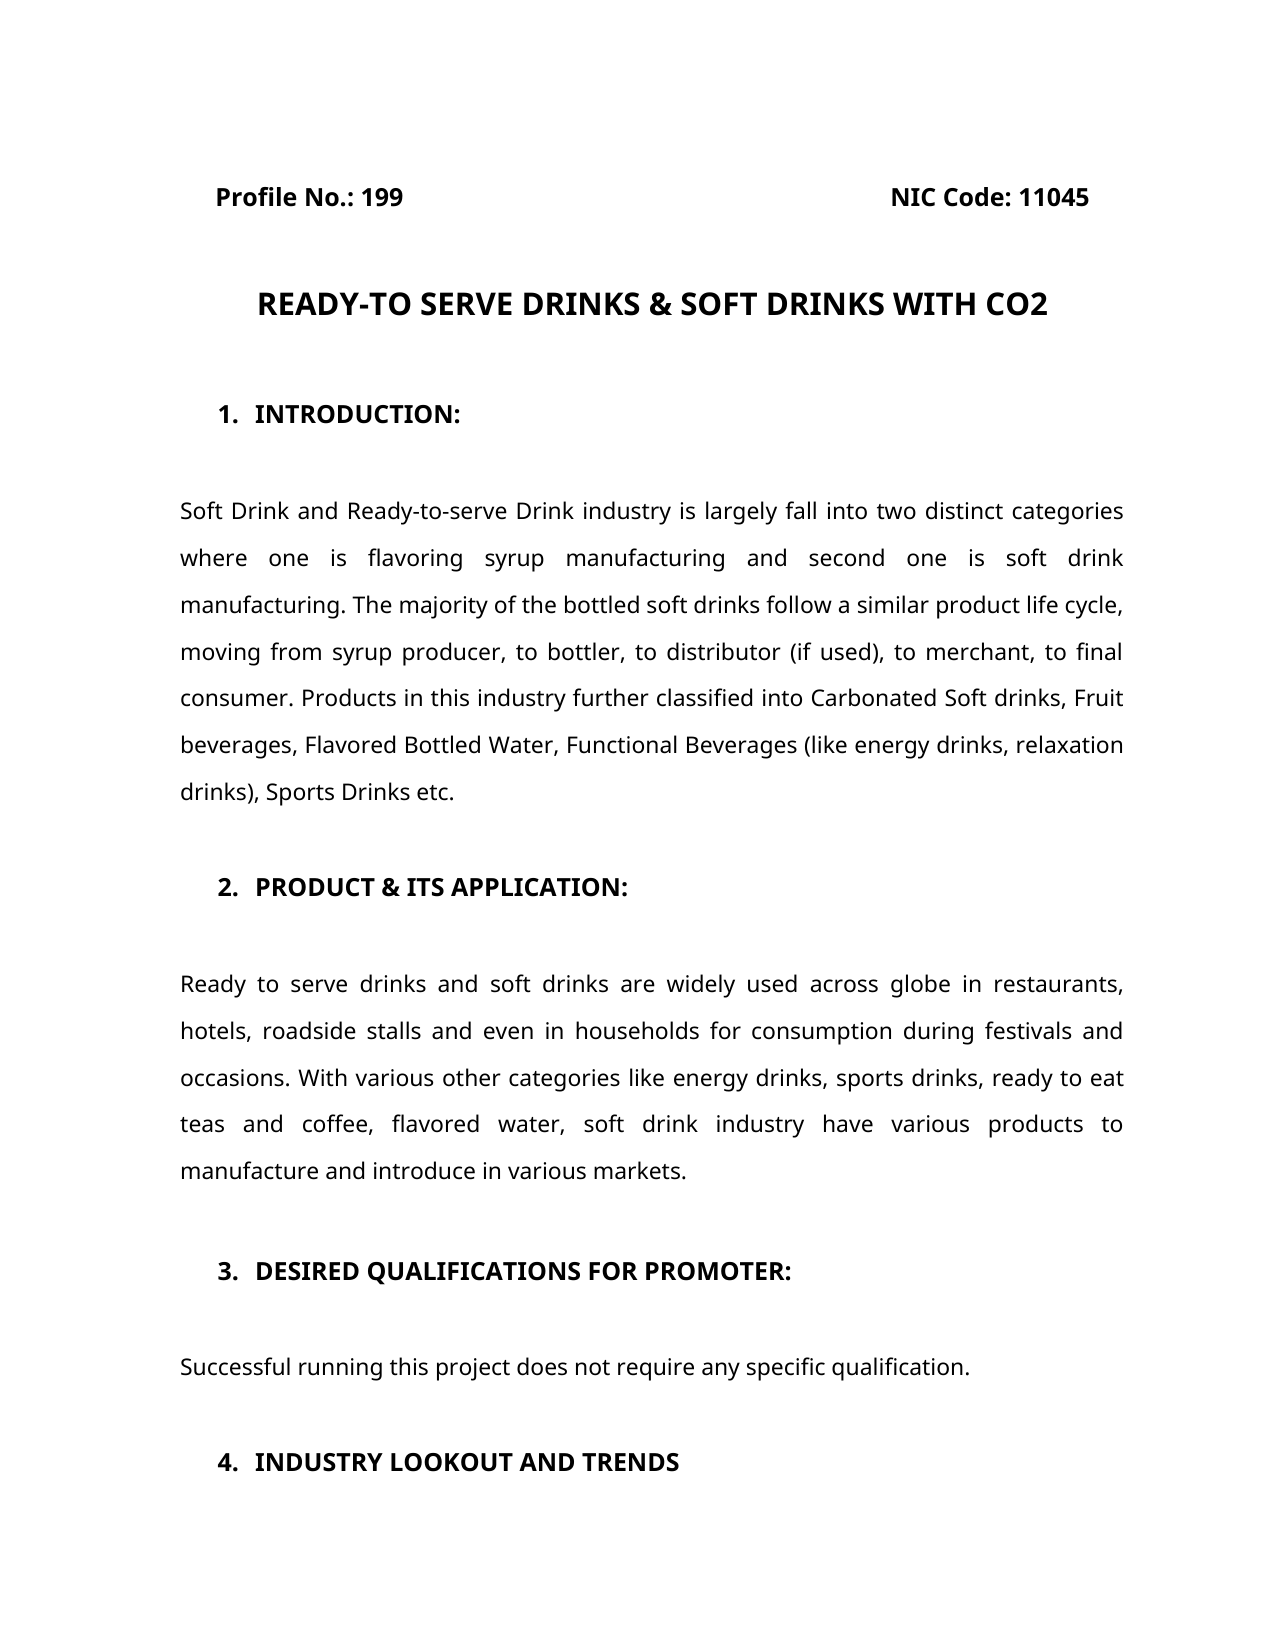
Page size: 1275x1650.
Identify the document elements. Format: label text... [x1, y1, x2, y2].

text Soft Drink and Ready-to-serve Drink industry is largely fall into two distinct categories where one is flavoring syrup manufacturing and second one is soft drink manufacturing. The majority of the bottled soft drinks follow a similar product life cycle, moving from syrup producer, to bottler, to distributor (if used), to merchant, to final consumer. Products in this industry further classified into Carbonated Soft drinks, Fruit beverages, Flavored Bottled Water, Functional Beverages (like energy drinks, relaxation drinks), Sports Drinks etc. [180, 495, 1125, 807]
list PRODUCT & ITS APPLICATION: [217, 870, 1125, 904]
text Successful running this project does not require any specific qualification. [180, 1351, 1125, 1382]
list INDUSTRY LOOKOUT AND TRENDS [217, 1445, 1125, 1479]
list INTRODUCTION: [217, 397, 1125, 431]
text Ready to serve drinks and soft drinks are widely used across globe in restaurants, hotels, roadside stalls and even in households for consumption during festivals and occasions. With various other categories like energy drinks, sports drinks, ready to eat teas and coffee, flavored water, soft drink industry have various products to manufacture and introduce in various markets. [180, 968, 1125, 1187]
list DESIRED QUALIFICATIONS FOR PROMOTER: [217, 1253, 1125, 1287]
text Profile No.: 199 NIC Code: 11045 [180, 180, 1125, 214]
text READY-TO SERVE DRINKS & SOFT DRINKS WITH CO2 [180, 282, 1125, 325]
